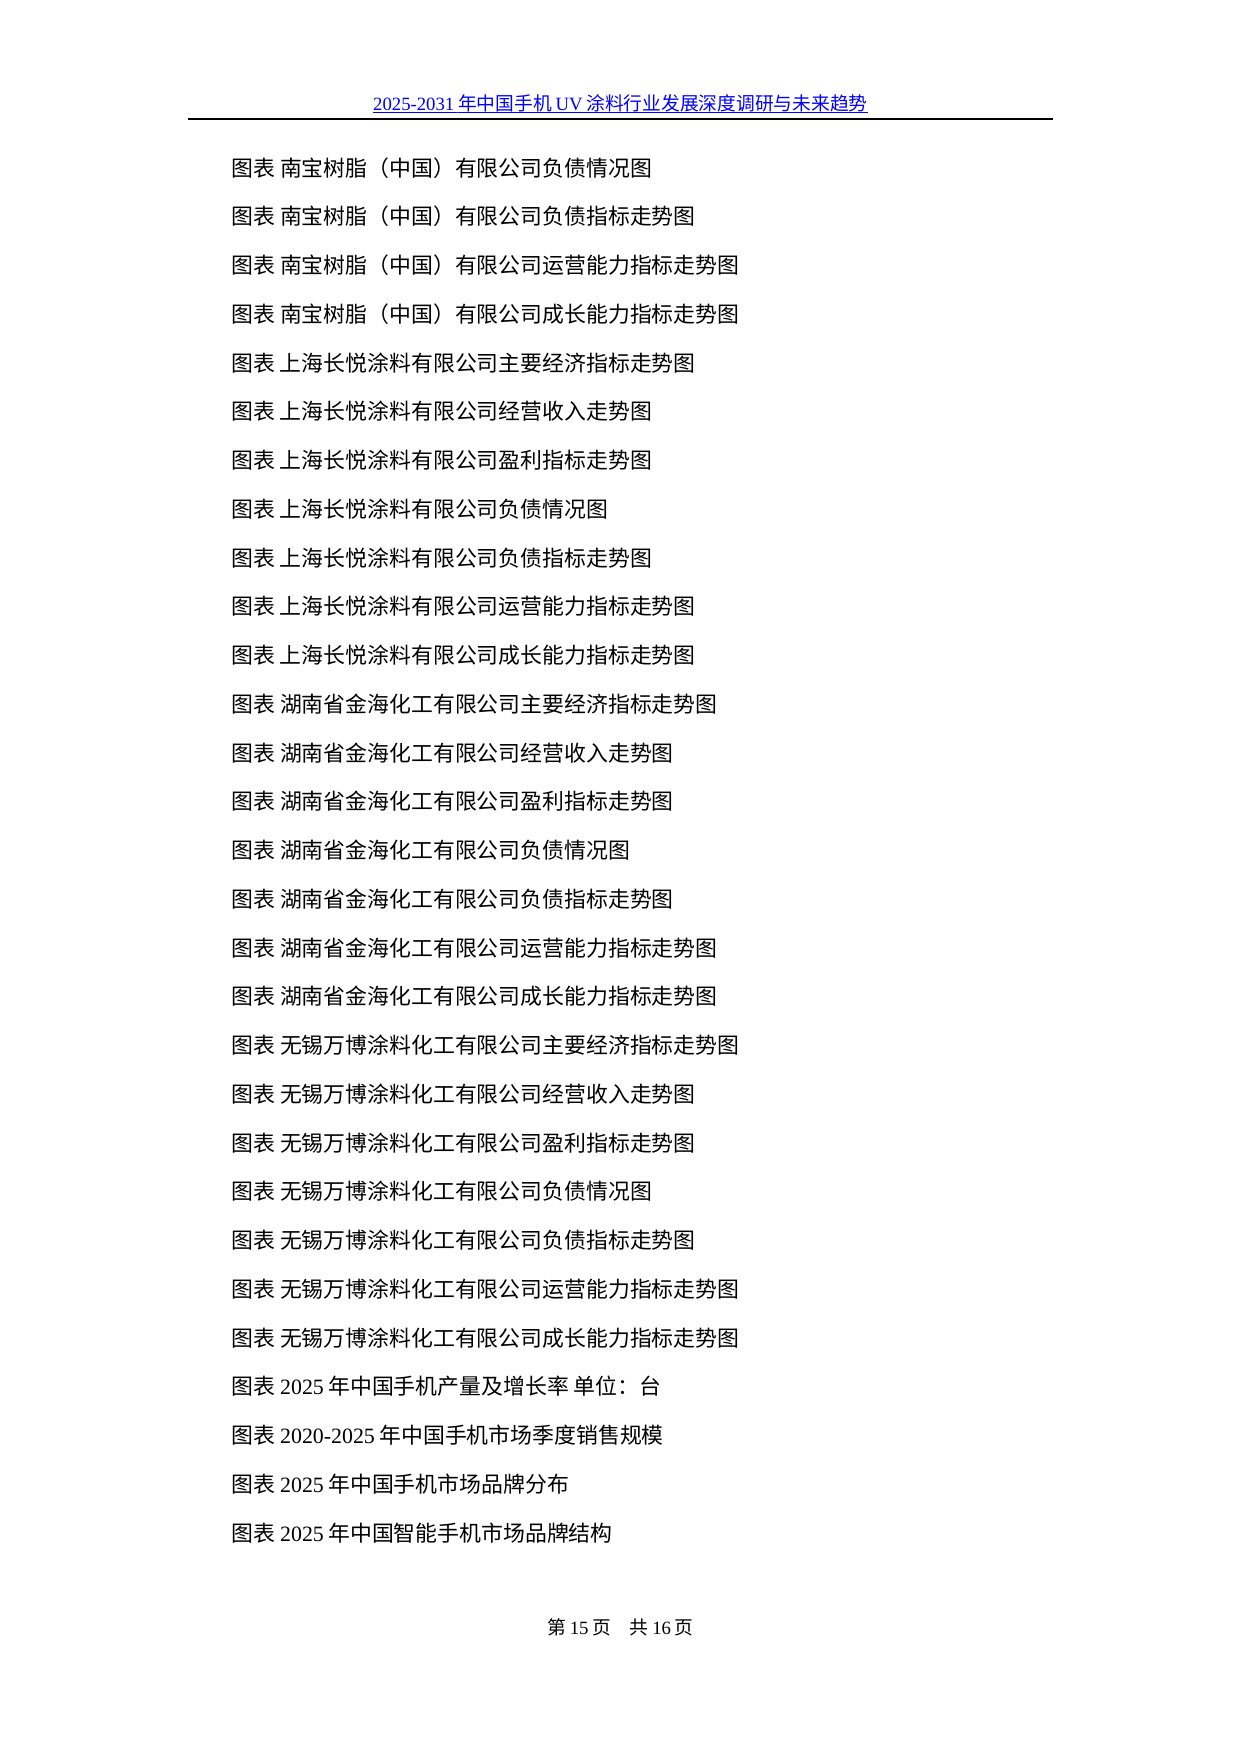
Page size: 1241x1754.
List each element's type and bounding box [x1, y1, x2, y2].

text [187, 150, 1053, 1548]
